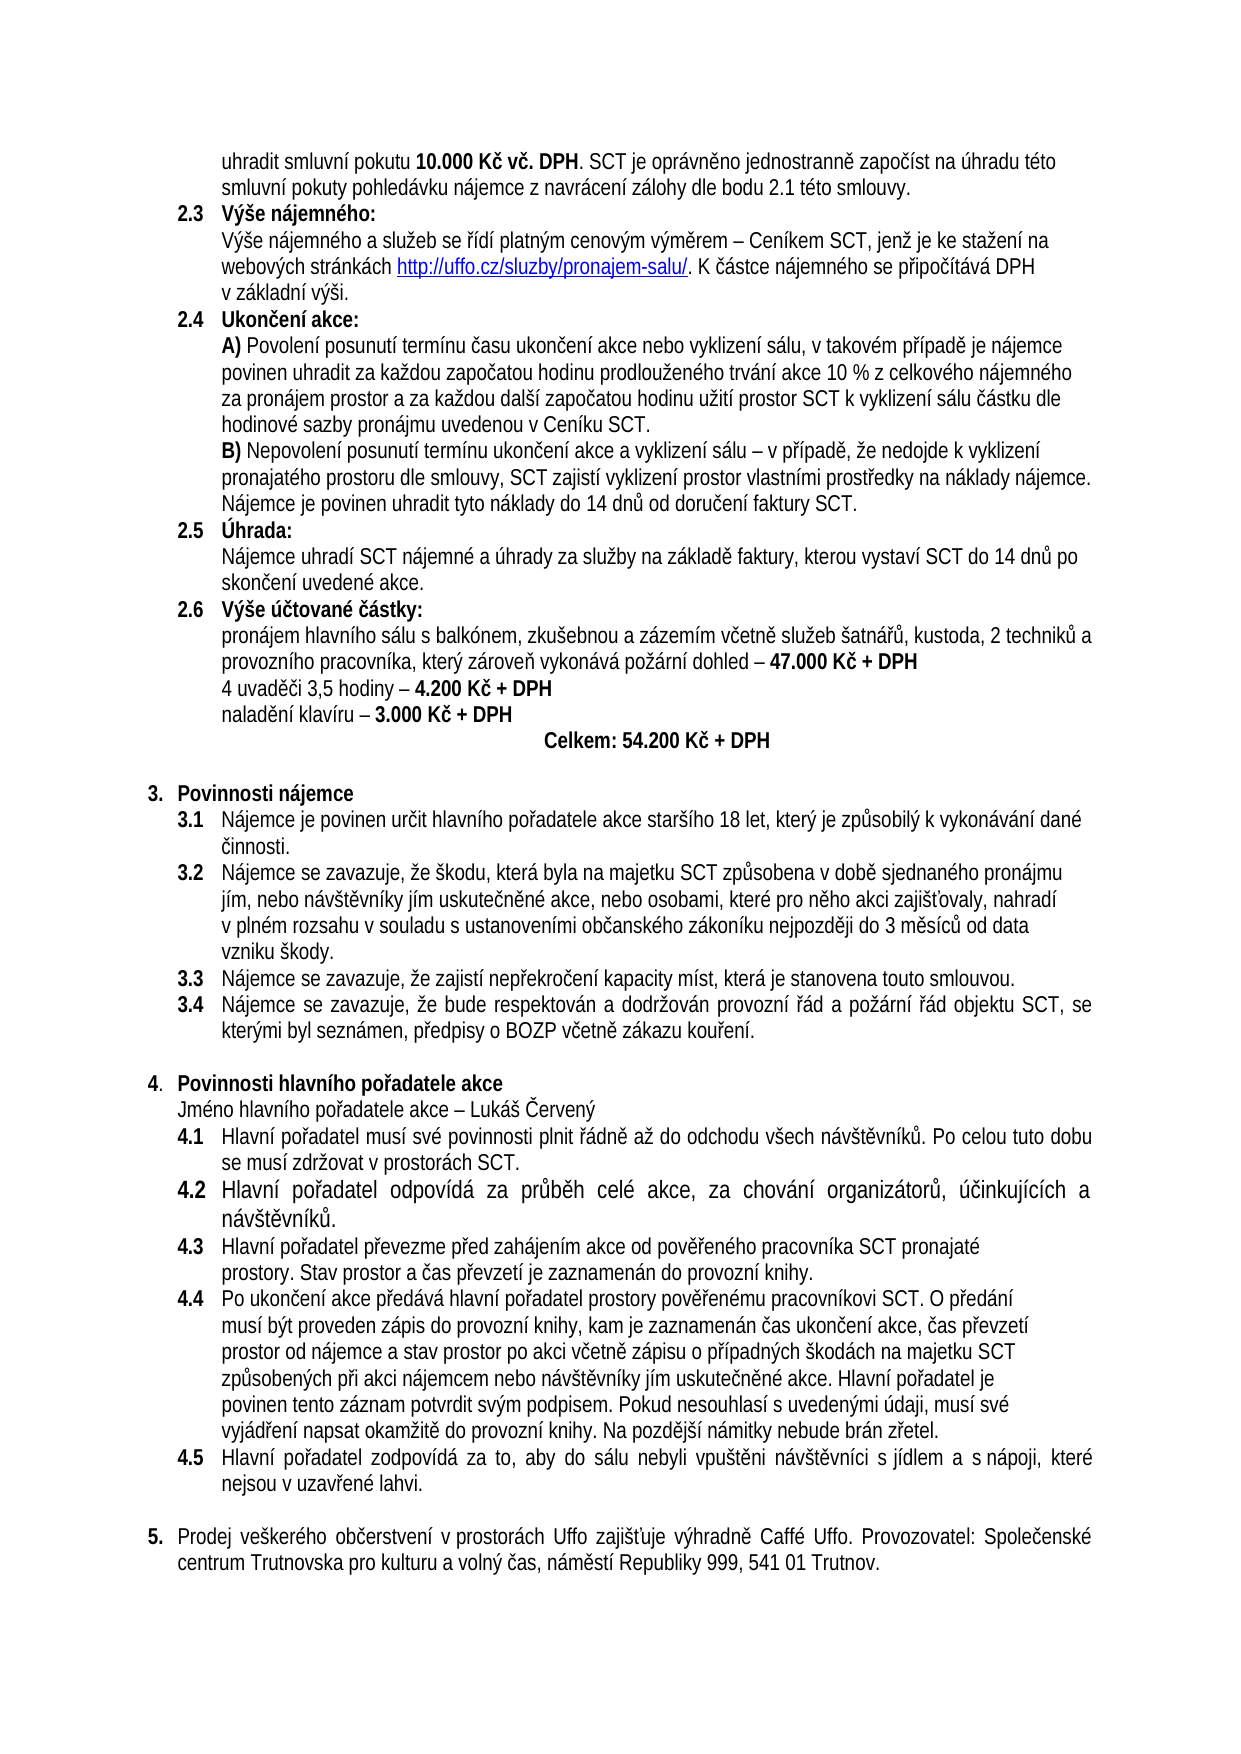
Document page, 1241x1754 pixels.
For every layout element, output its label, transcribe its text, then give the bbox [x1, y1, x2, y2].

text 4.5 Hlavní pořadatel zodpovídá za to, aby do sálu nebyli vpuštěni návštěvníci s jídlem a s nápoji, které nejsou v uzavřené lahvi. [148, 1443, 1093, 1496]
text 4.1 Hlavní pořadatel musí své povinnosti plnit řádně až do odchodu všech návštěvníků. Po celou tuto dobu se musí zdržovat v prostorách SCT. [148, 1123, 1093, 1175]
text Nájemce uhradí SCT nájemné a úhrady za služby na základě faktury, kterou vystaví SCT do 14 dnů po skončení uvedené akce. [221, 543, 1093, 596]
text 2.4 Ukončení akce: [148, 306, 1093, 332]
text 5. Prodej veškerého občerstvení v prostorách Uffo zajišťuje výhradně Caffé Uffo. Provozovatel: Společenské centrum Trutnovska pro kulturu a volný čas, náměstí Republiky 999, 541 01 Trutnov. [148, 1523, 1093, 1575]
text 4.3 Hlavní pořadatel převezme před zahájením akce od pověřeného pracovníka SCT pronajaté [148, 1233, 1093, 1259]
text Jméno hlavního pořadatele akce – Lukáš Červený [148, 1096, 1093, 1123]
text 3.1 Nájemce je povinen určit hlavního pořadatele akce staršího 18 let, který je způsobilý k vykonávání dané činnosti. [148, 806, 1093, 859]
text 2.3 Výše nájemného: [148, 200, 1093, 227]
text 4 uvaděči 3,5 hodiny – 4.200 Kč + DPH [221, 675, 1093, 701]
text 3.3 Nájemce se zavazuje, že zajistí nepřekročení kapacity míst, která je stanovena touto smlouvou. [148, 964, 1093, 991]
text 3. Povinnosti nájemce [148, 780, 1093, 806]
text musí být proveden zápis do provozní knihy, kam je zaznamenán čas ukončení akce, čas převzetí [148, 1312, 1093, 1338]
text prostor od nájemce a stav prostor po akci včetně zápisu o případných škodách na majetku SCT [148, 1338, 1093, 1364]
text povinen tento záznam potvrdit svým podpisem. Pokud nesouhlasí s uvedenými údaji, musí své [148, 1391, 1093, 1417]
text 2.6 Výše účtované částky: [148, 596, 1093, 622]
text A) Povolení posunutí termínu času ukončení akce nebo vyklizení sálu, v takovém případě je nájemce povinen uhradit za každou započatou hodinu prodlouženého trvání akce 10 % z celkového nájemného za pronájem prostor a za každou další započatou hodinu užití prostor SCT k vyklizení sálu částku dle hodinové sazby pronájmu uvedenou v Ceníku SCT. [148, 332, 1093, 437]
text pronájem hlavního sálu s balkónem, zkušebnou a zázemím včetně služeb šatnářů, kustoda, 2 techniků a provozního pracovníka, který zároveň vykonává požární dohled – 47.000 Kč + DPH [221, 622, 1093, 675]
text vyjádření napsat okamžitě do provozní knihy. Na pozdější námitky nebude brán zřetel. [148, 1417, 1093, 1443]
text Výše nájemného a služeb se řídí platným cenovým výměrem – Ceníkem SCT, jenž je ke stažení na webových stránkách http://uffo.cz/sluzby/pronajem-salu/. K částce nájemného se připočítává DPH v základní výši. [221, 227, 1093, 306]
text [221, 148, 1093, 200]
text 4. Povinnosti hlavního pořadatele akce [148, 1070, 1093, 1096]
text 4.2 Hlavní pořadatel odpovídá za průběh celé akce, za chování organizátorů, účinkujících a návštěvníků. [148, 1175, 1093, 1233]
text prostory. Stav prostor a čas převzetí je zaznamenán do provozní knihy. [148, 1259, 1093, 1285]
text 3.4 Nájemce se zavazuje, že bude respektován a dodržován provozní řád a požární řád objektu SCT, se kterými byl seznámen, předpisy o BOZP včetně zákazu kouření. [118, 991, 1093, 1044]
text způsobených při akci nájemcem nebo návštěvníky jím uskutečněné akce. Hlavní pořadatel je [148, 1364, 1093, 1391]
text Celkem: 54.200 Kč + DPH [221, 727, 1093, 754]
text 3.2 Nájemce se zavazuje, že škodu, která byla na majetku SCT způsobena v době sjednaného pronájmu jím, nebo návštěvníky jím uskutečněné akce, nebo osobami, které pro něho akci zajišťovaly, nahradí v plném rozsahu v souladu s ustanoveními občanského zákoníku nejpozději do 3 měsíců od data vzniku škody. [148, 859, 1093, 964]
text 4.4 Po ukončení akce předává hlavní pořadatel prostory pověřenému pracovníkovi SCT. O předání [148, 1285, 1093, 1312]
text B) Nepovolení posunutí termínu ukončení akce a vyklizení sálu – v případě, že nedojde k vyklizení pronajatého prostoru dle smlouvy, SCT zajistí vyklizení prostor vlastními prostředky na náklady nájemce. Nájemce je povinen uhradit tyto náklady do 14 dnů od doručení faktury SCT. [221, 437, 1093, 517]
text 2.5 Úhrada: [148, 517, 1093, 543]
text naladění klavíru – 3.000 Kč + DPH [221, 701, 1093, 727]
